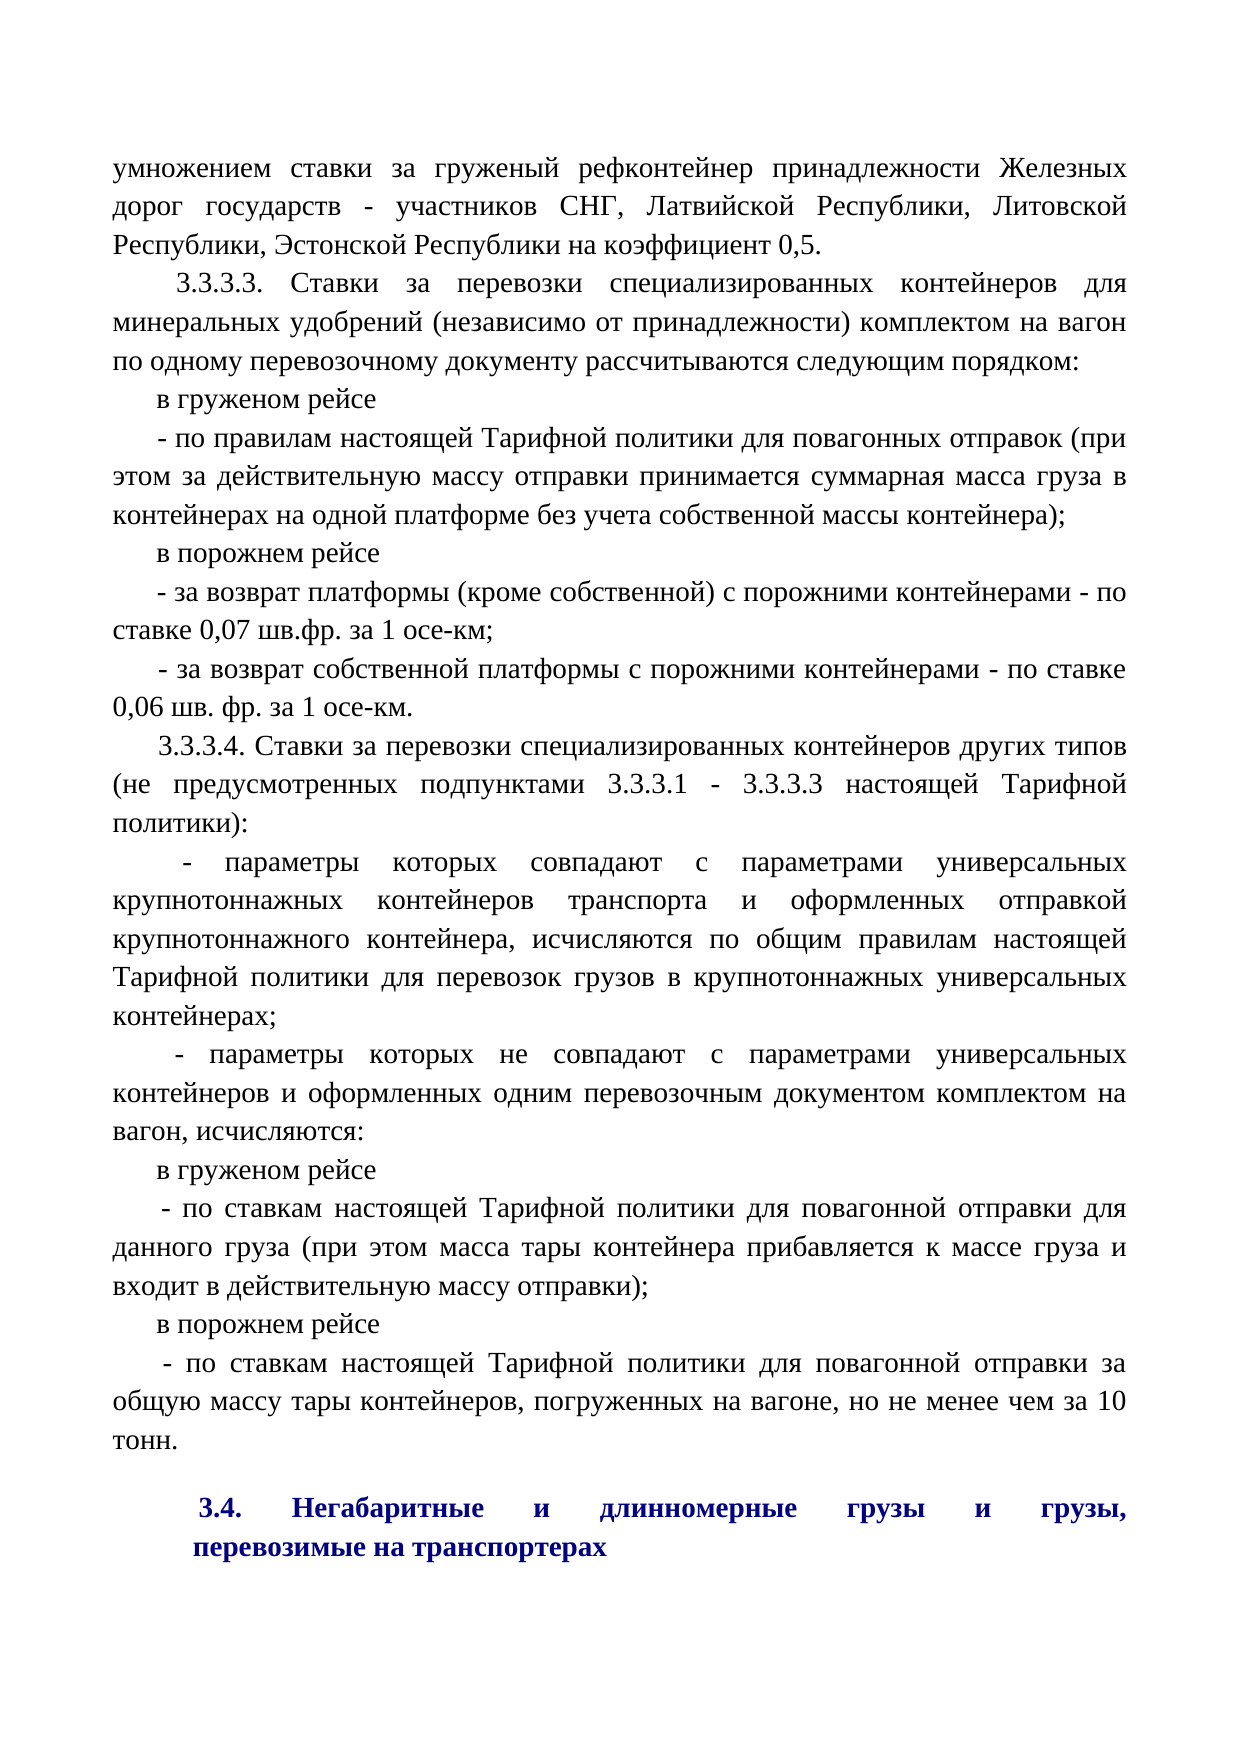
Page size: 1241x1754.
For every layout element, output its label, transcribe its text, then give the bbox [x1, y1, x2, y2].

text 3.4. Негабаритные и длинномерные грузы и грузы, перевозимые на транспортерах [112, 1491, 1128, 1563]
text 3.3.3.4. Ставки за перевозки специализированных контейнеров других типов (не предусмотренных подпунктами 3.3.3.1 - 3.3.3.3 настоящей Тарифной политики): [112, 728, 1128, 839]
text 3.3.3.3. Ставки за перевозки специализированных контейнеров для минеральных удобрений (независимо от принадлежности) комплектом на вагон по одному перевозочному документу рассчитываются следующим порядком: [112, 266, 1128, 376]
text - за возврат платформы (кроме собственной) с порожними контейнерами - по ставке 0,07 шв.фр. за 1 осе-км; [112, 574, 1128, 646]
text - по ставкам настоящей Тарифной политики для повагонной отправки для данного груза (при этом масса тары контейнера прибавляется к массе груза и входит в действительную массу отправки); [112, 1191, 1128, 1301]
text в порожнем рейсе [112, 535, 1128, 569]
text в груженом рейсе [112, 1152, 1128, 1186]
text в груженом рейсе [112, 381, 1128, 415]
text - за возврат собственной платформы с порожними контейнерами - по ставке 0,06 шв. фр. за 1 осе-км. [112, 651, 1128, 723]
text - по правилам настоящей Тарифной политики для повагонных отправок (при этом за действительную массу отправки принимается суммарная масса груза в контейнерах на одной платформе без учета собственной массы контейнера); [112, 420, 1128, 530]
text - параметры которых не совпадают с параметрами универсальных контейнеров и оформленных одним перевозочным документом комплектом на вагон, исчисляются: [112, 1036, 1128, 1147]
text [112, 150, 1128, 261]
text в порожнем рейсе [112, 1306, 1128, 1340]
text - параметры которых совпадают с параметрами универсальных крупнотоннажных контейнеров транспорта и оформленных отправкой крупнотоннажного контейнера, исчисляются по общим правилам настоящей Тарифной политики для перевозок грузов в крупнотоннажных универсальных контейнерах; [112, 844, 1128, 1031]
text - по ставкам настоящей Тарифной политики для повагонной отправки за общую массу тары контейнеров, погруженных на вагоне, но не менее чем за 10 тонн. [112, 1345, 1128, 1455]
